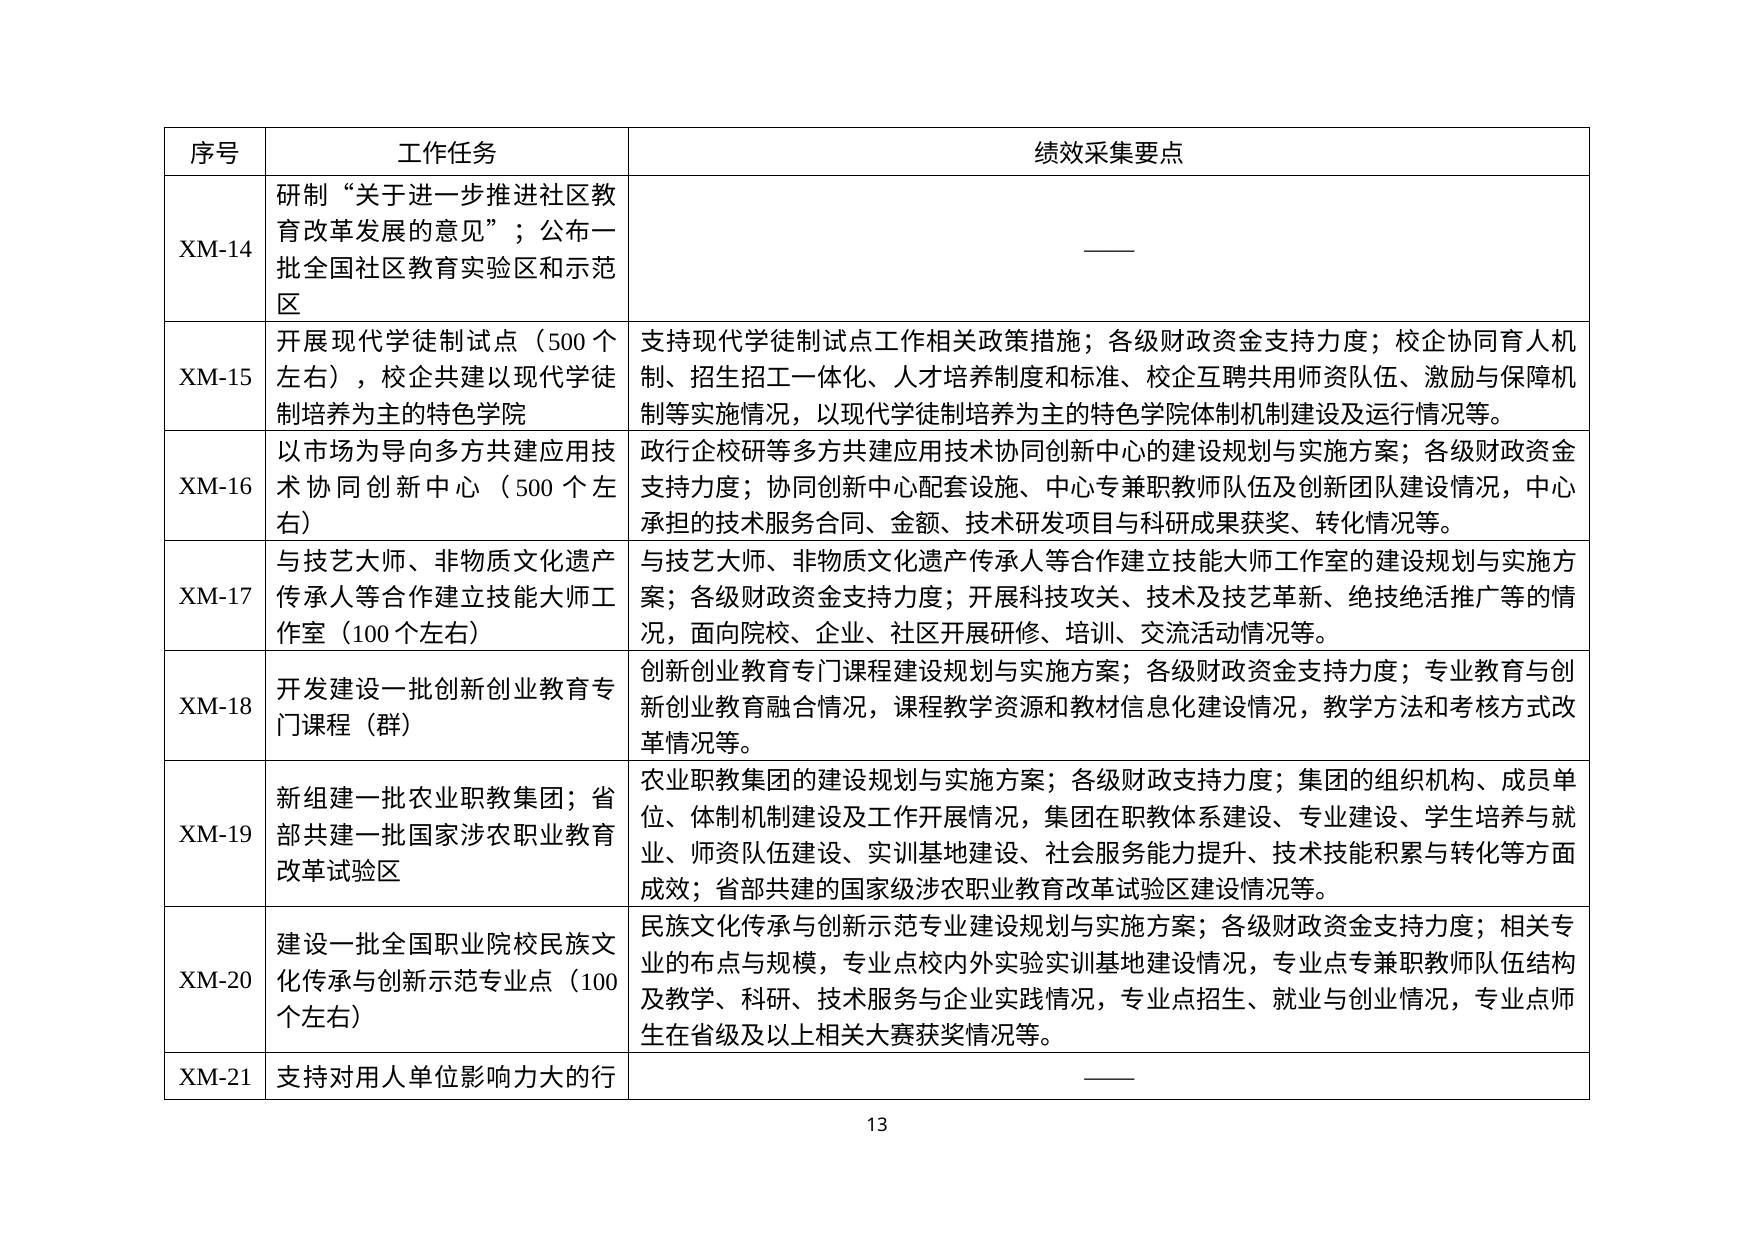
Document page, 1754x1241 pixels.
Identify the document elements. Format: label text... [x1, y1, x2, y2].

table_cell XM-15 [165, 322, 265, 430]
table_cell —— [629, 176, 1589, 321]
table_cell XM-16 [165, 431, 265, 540]
table_cell 民族文化传承与创新示范专业建设规划与实施方案；各级财政资金支持力度；相关专业的布点与规模，专业点校内外实验实训基地建设情况，专业点专兼职教师队伍结构及教学、科研、技术服务与企业实践情况，专业点招生、就业与创业情况，专业点师生在省级及以上相关大赛获奖情况等。 [629, 907, 1589, 1052]
table_cell 农业职教集团的建设规划与实施方案；各级财政支持力度；集团的组织机构、成员单位、体制机制建设及工作开展情况，集团在职教体系建设、专业建设、学生培养与就业、师资队伍建设、实训基地建设、社会服务能力提升、技术技能积累与转化等方面成效；省部共建的国家级涉农职业教育改革试验区建设情况等。 [629, 761, 1589, 906]
table_cell 以市场为导向多方共建应用技术协同创新中心（500个左右） [266, 431, 628, 540]
table_cell 支持对用人单位影响力大的行业组织开展专业层面的教学诊改试点 [266, 1053, 628, 1099]
table_cell XM-17 [165, 541, 265, 650]
table_header 绩效采集要点 [629, 128, 1589, 174]
table_cell 建设一批全国职业院校民族文化传承与创新示范专业点（100个左右） [266, 907, 628, 1052]
table_cell 开发建设一批创新创业教育专门课程（群） [266, 651, 628, 760]
table_cell 支持现代学徒制试点工作相关政策措施；各级财政资金支持力度；校企协同育人机制、招生招工一体化、人才培养制度和标准、校企互聘共用师资队伍、激励与保障机制等实施情况，以现代学徒制培养为主的特色学院体制机制建设及运行情况等。 [629, 322, 1589, 430]
table_cell 政行企校研等多方共建应用技术协同创新中心的建设规划与实施方案；各级财政资金支持力度；协同创新中心配套设施、中心专兼职教师队伍及创新团队建设情况，中心承担的技术服务合同、金额、技术研发项目与科研成果获奖、转化情况等。 [629, 431, 1589, 540]
table_cell XM-20 [165, 907, 265, 1052]
table_cell —— [629, 1053, 1589, 1099]
table_header 序号 [165, 128, 265, 174]
table_cell XM-19 [165, 761, 265, 906]
table_cell 新组建一批农业职教集团；省部共建一批国家涉农职业教育改革试验区 [266, 761, 628, 906]
table_cell 与技艺大师、非物质文化遗产传承人等合作建立技能大师工作室的建设规划与实施方案；各级财政资金支持力度；开展科技攻关、技术及技艺革新、绝技绝活推广等的情况，面向院校、企业、社区开展研修、培训、交流活动情况等。 [629, 541, 1589, 650]
table_cell 与技艺大师、非物质文化遗产传承人等合作建立技能大师工作室（100个左右） [266, 541, 628, 650]
table_header 工作任务 [266, 128, 628, 174]
table_cell XM-21 [165, 1053, 265, 1099]
table_cell 开展现代学徒制试点（500个左右），校企共建以现代学徒制培养为主的特色学院 [266, 322, 628, 430]
table_cell XM-18 [165, 651, 265, 760]
table_cell 研制“关于进一步推进社区教育改革发展的意见”；公布一批全国社区教育实验区和示范区 [266, 176, 628, 321]
table_cell XM-14 [165, 176, 265, 321]
table_cell 创新创业教育专门课程建设规划与实施方案；各级财政资金支持力度；专业教育与创新创业教育融合情况，课程教学资源和教材信息化建设情况，教学方法和考核方式改革情况等。 [629, 651, 1589, 760]
